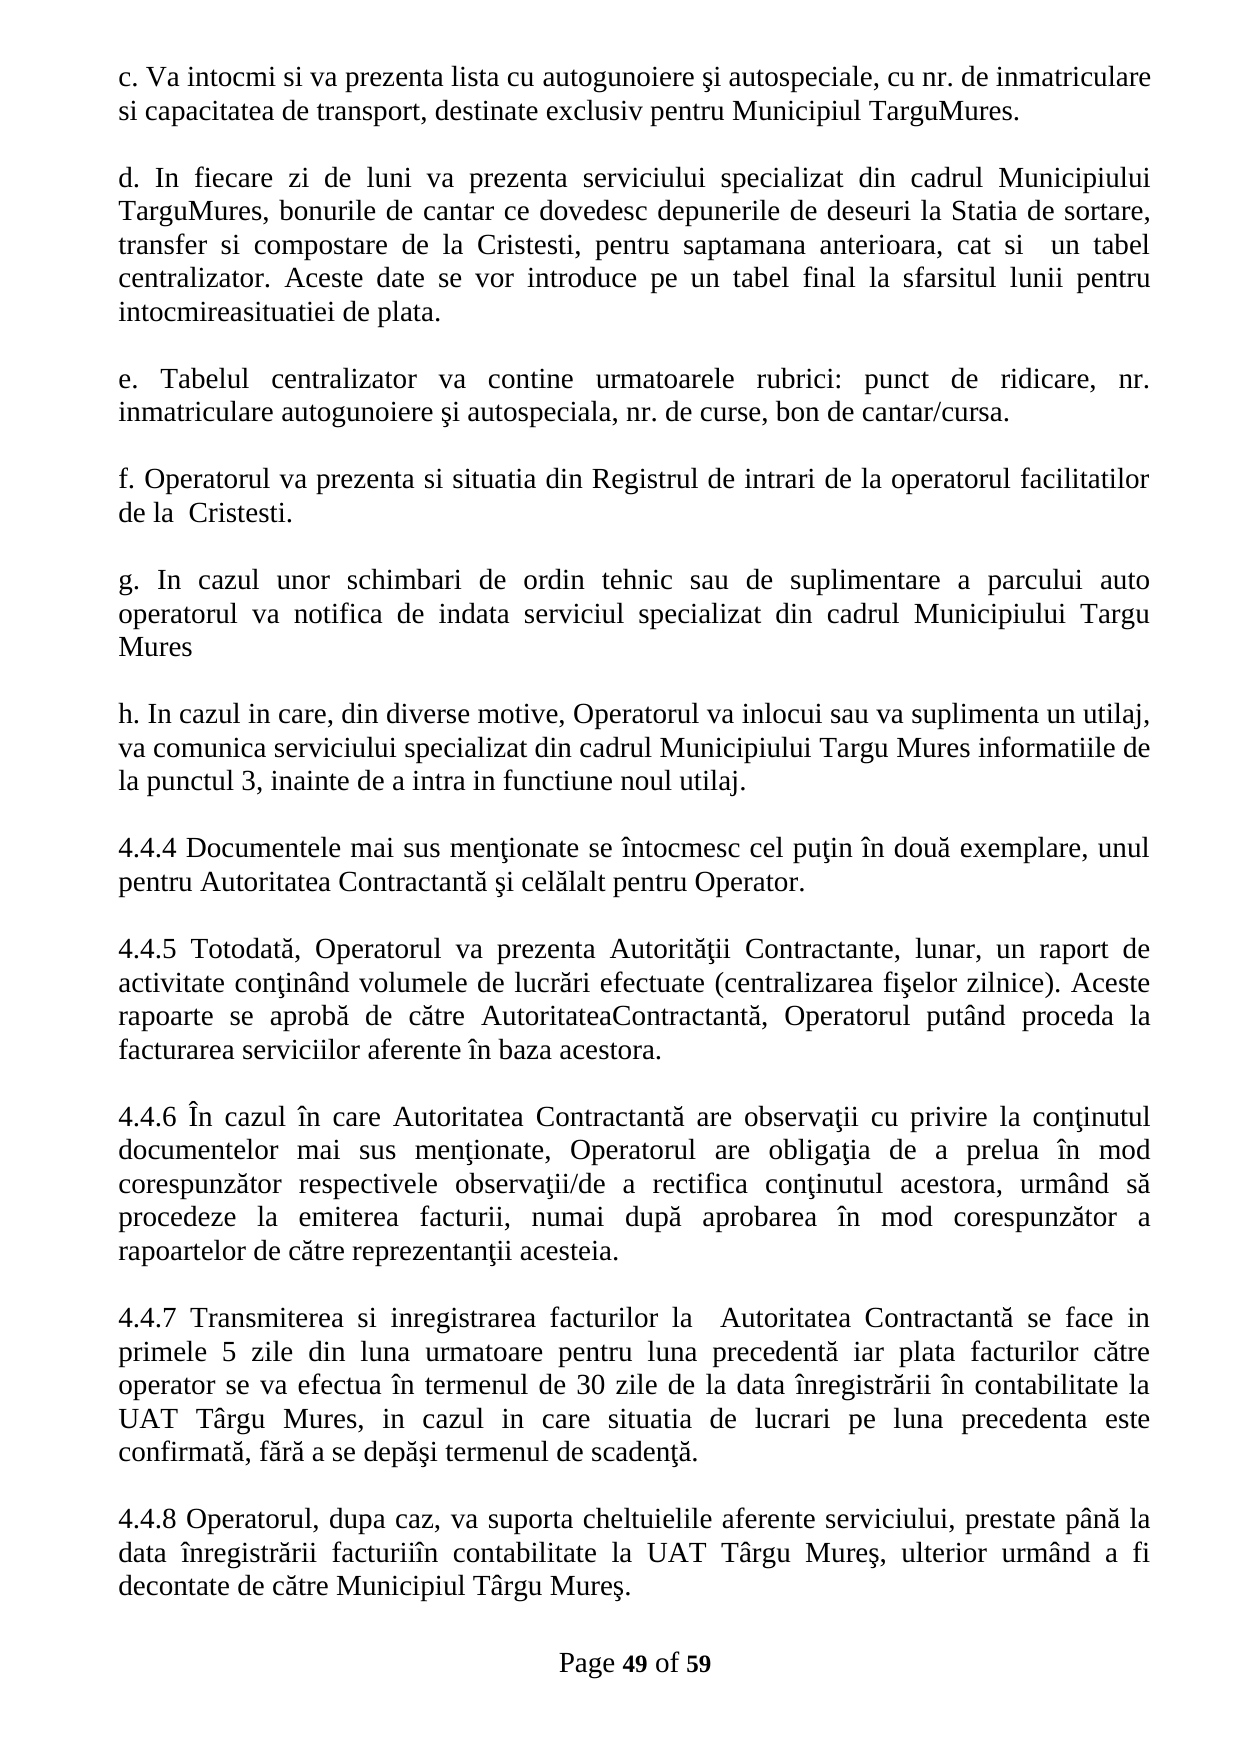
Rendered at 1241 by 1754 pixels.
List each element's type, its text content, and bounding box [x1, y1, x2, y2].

text 4.4.5 Totodată, Operatorul va prezenta Autorităţii Contractante, lunar, un raport de activitate conţinând volumele de lucrări efectuate (centralizarea fişelor zilnice). Aceste rapoarte se aprobă de către AutoritateaContractantă, Operatorul putând proceda la facturarea serviciilor aferente în baza acestora. [118, 931, 1152, 1065]
text 4.4.6 În cazul în care Autoritatea Contractantă are observaţii cu privire la conţinutul documentelor mai sus menţionate, Operatorul are obligaţia de a prelua în mod corespunzător respectivele observaţii/de a rectifica conţinutul acestora, urmând să procedeze la emiterea facturii, numai după aprobarea în mod corespunzător a rapoartelor de către reprezentanţii acesteia. [118, 1099, 1152, 1267]
list g. In cazul unor schimbari de ordin tehnic sau de suplimentare a parcului auto operatorul va notifica de indata serviciul specializat din cadrul Municipiului Targu Mures [118, 562, 1152, 663]
list c. Va intocmi si va prezenta lista cu autogunoiere şi autospeciale, cu nr. de inmatriculare si capacitatea de transport, destinate exclusiv pentru Municipiul TarguMures. [118, 59, 1152, 126]
text 4.4.7 Transmiterea si inregistrarea facturilor la Autoritatea Contractantă se face in primele 5 zile din luna urmatoare pentru luna precedentă iar plata facturilor către operator se va efectua în termenul de 30 zile de la data înregistrării în contabilitate la UAT Târgu Mures, in cazul in care situatia de lucrari pe luna precedenta este confirmată, fără a se depăşi termenul de scadenţă. [118, 1300, 1152, 1468]
list h. In cazul in care, din diverse motive, Operatorul va inlocui sau va suplimenta un utilaj, va comunica serviciului specializat din cadrul Municipiului Targu Mures informatiile de la punctul 3, inainte de a intra in functiune noul utilaj. [118, 696, 1152, 797]
list e. Tabelul centralizator va contine urmatoarele rubrici: punct de ridicare, nr. inmatriculare autogunoiere şi autospeciala, nr. de curse, bon de cantar/cursa. [118, 361, 1152, 428]
list f. Operatorul va prezenta si situatia din Registrul de intrari de la operatorul facilitatilor de la Cristesti. [118, 462, 1152, 529]
text 4.4.4 Documentele mai sus menţionate se întocmesc cel puţin în două exemplare, unul pentru Autoritatea Contractantă şi celălalt pentru Operator. [118, 831, 1152, 898]
text 4.4.8 Operatorul, dupa caz, va suporta cheltuielile aferente serviciului, prestate până la data înregistrării facturiiîn contabilitate la UAT Târgu Mureş, ulterior urmând a fi decontate de către Municipiul Târgu Mureş. [118, 1501, 1152, 1602]
list d. In fiecare zi de luni va prezenta serviciului specializat din cadrul Municipiului TarguMures, bonurile de cantar ce dovedesc depunerile de deseuri la Statia de sortare, transfer si compostare de la Cristesti, pentru saptamana anterioara, cat si un tabel centralizator. Aceste date se vor introduce pe un tabel final la sfarsitul lunii pentru intocmireasituatiei de plata. [118, 160, 1152, 327]
